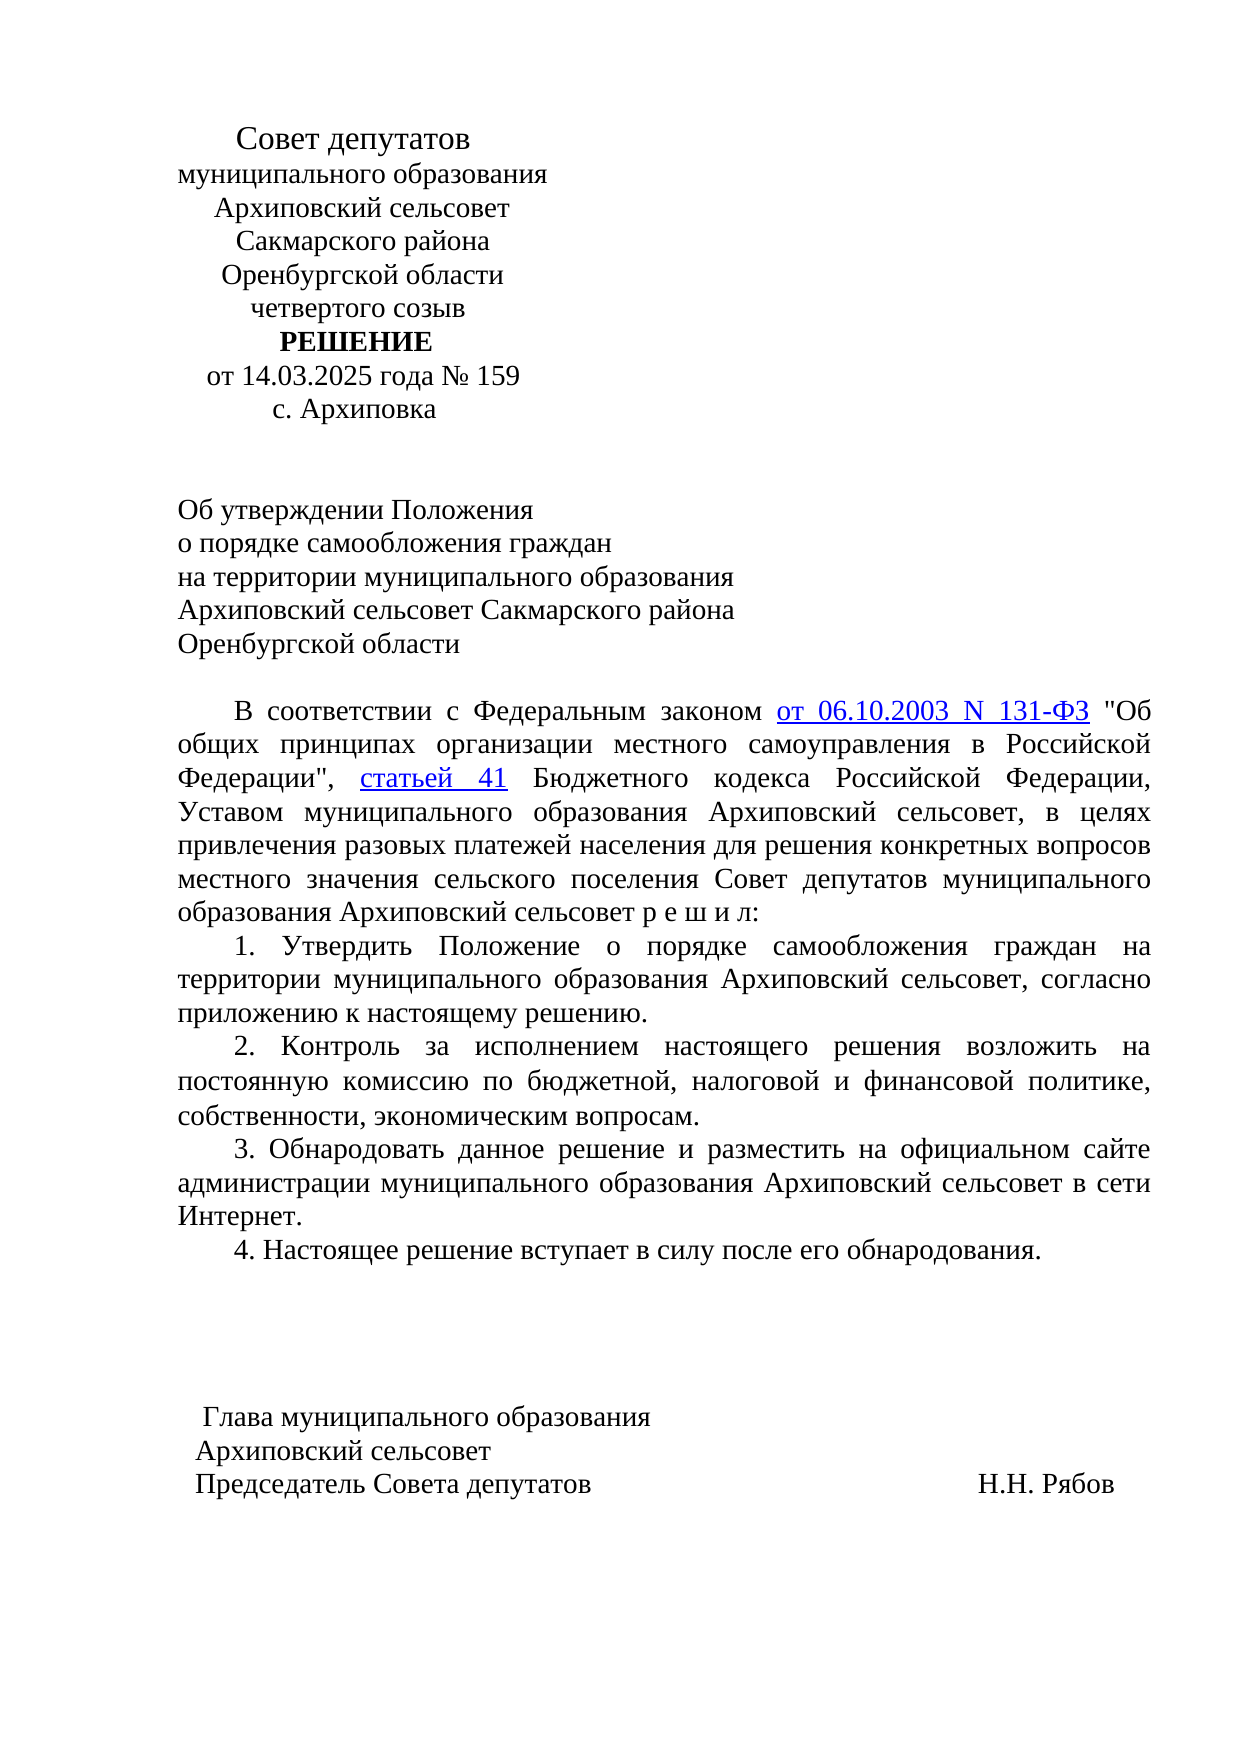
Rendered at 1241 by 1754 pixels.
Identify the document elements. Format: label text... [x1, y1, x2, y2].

text Архиповский сельсовет [177, 190, 1152, 223]
list Председатель Совета депутатов Н.Н. Рябов [158, 1467, 1152, 1500]
text 4. Настоящее решение вступает в силу после его обнародования. [177, 1232, 1152, 1265]
text Об утверждении Положения [177, 492, 1152, 525]
list Глава муниципального образования [158, 1399, 1152, 1433]
text четвертого созыв [177, 291, 1152, 324]
text 2. Контроль за исполнением настоящего решения возложить на постоянную комиссию по бюджетной, налоговой и финансовой политике, собственности, экономическим вопросам. [177, 1028, 1152, 1131]
text Архиповский сельсовет Сакмарского района [177, 592, 1152, 626]
text о порядке самообложения граждан [177, 525, 1152, 559]
text Сакмарского района [177, 223, 1152, 257]
list Архиповский сельсовет [158, 1433, 1152, 1467]
text с. Архиповка [177, 391, 1152, 425]
text 1. Утвердить Положение о порядке самообложения граждан на территории муниципального образования Архиповский сельсовет, согласно приложению к настоящему решению. [177, 928, 1152, 1028]
text муниципального образования [177, 156, 1152, 190]
text В соответствии с Федеральным законом от 06.10.2003 N 131-ФЗ "Об общих принципах организации местного самоуправления в Российской Федерации", статьей 41 Бюджетного кодекса Российской Федерации, Уставом муниципального образования Архиповский сельсовет, в целях привлечения разовых платежей населения для решения конкретных вопросов местного значения сельского поселения Совет депутатов муниципального образования Архиповский сельсовет р е ш и л: [177, 693, 1152, 928]
text от 14.03.2025 года № 159 [177, 358, 1152, 391]
text 3. Обнародовать данное решение и разместить на официальном сайте администрации муниципального образования Архиповский сельсовет в сети Интернет. [177, 1131, 1152, 1232]
text Совет депутатов [177, 118, 1152, 156]
text РЕШЕНИЕ [177, 324, 1152, 358]
text на территории муниципального образования [177, 559, 1152, 592]
text Оренбургской области [177, 626, 1152, 659]
text Оренбургской области [177, 257, 1152, 291]
